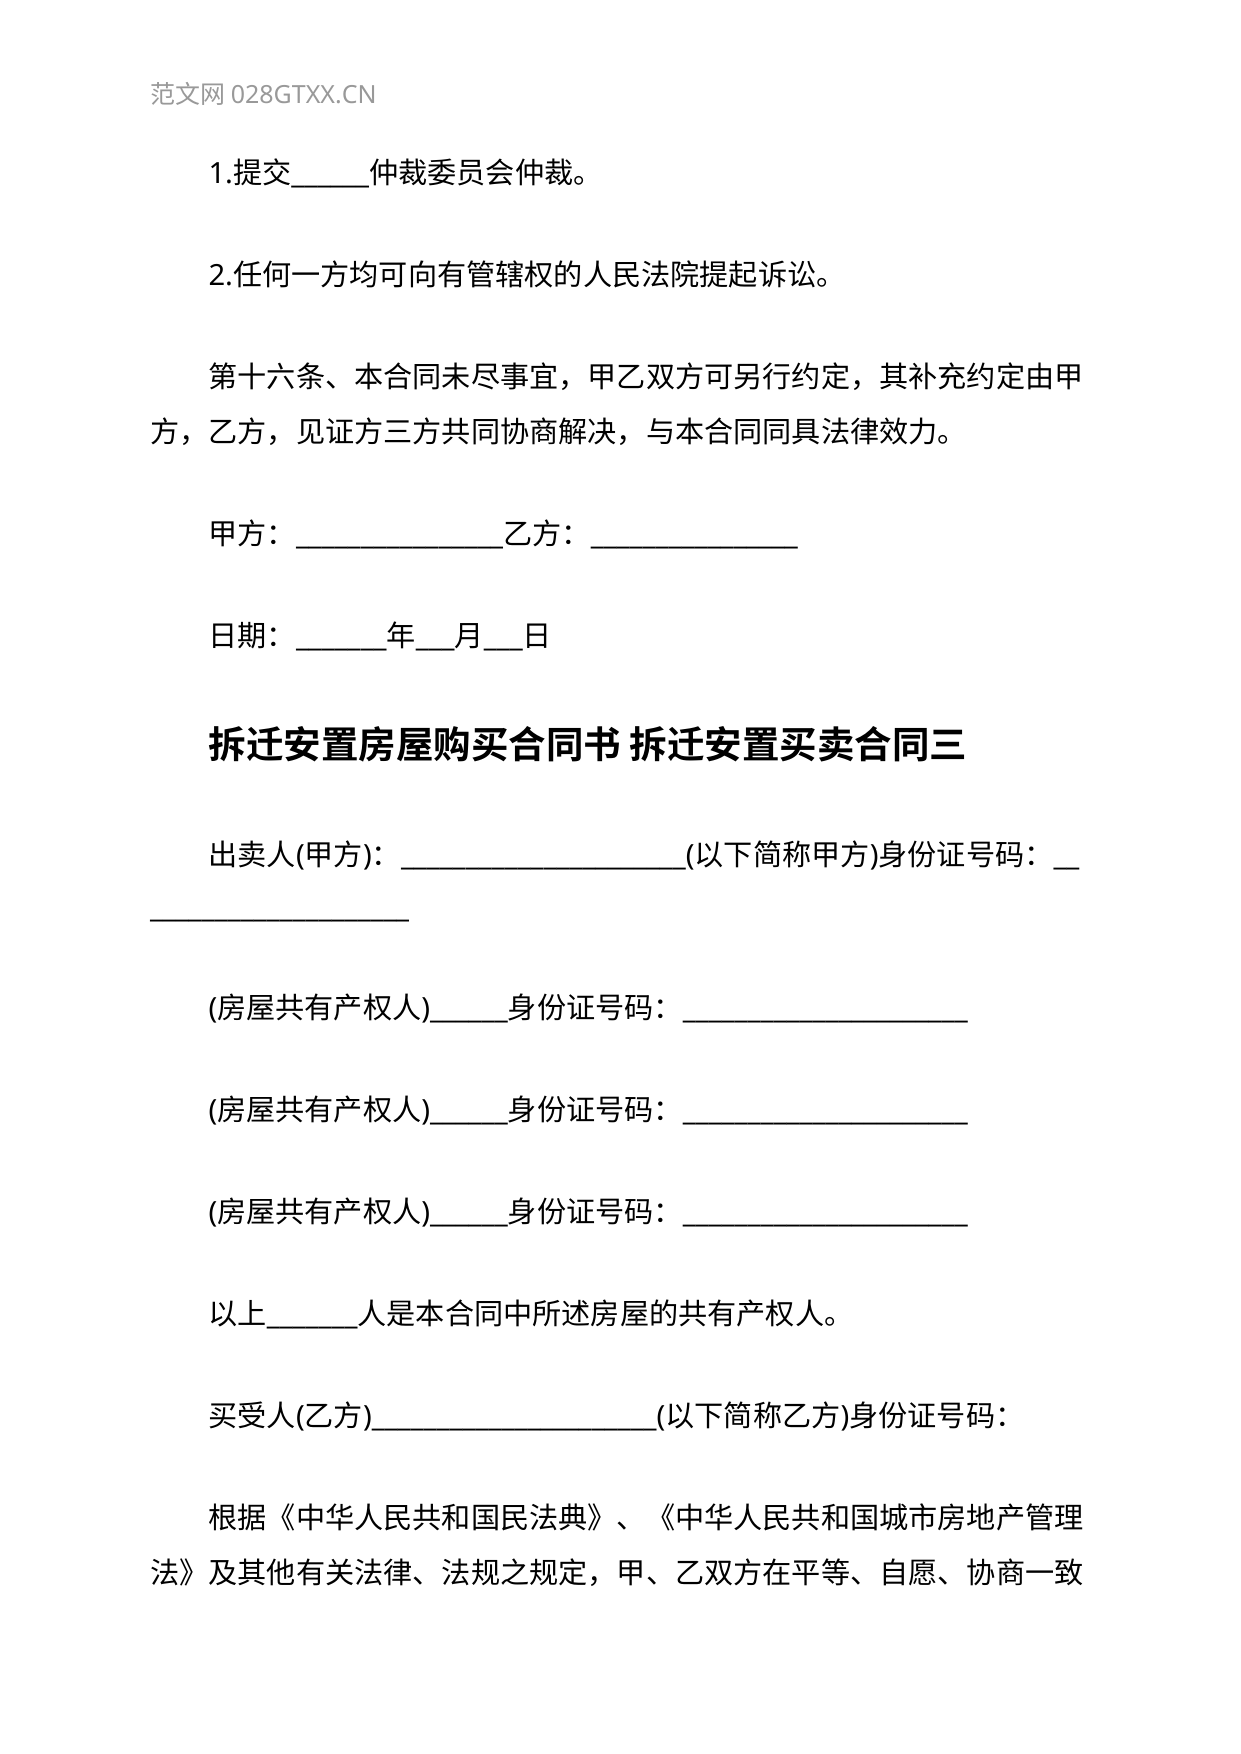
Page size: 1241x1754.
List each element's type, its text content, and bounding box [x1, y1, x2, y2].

text 出卖人(甲方)：______________________(以下简称甲方)身份证号码：______________________ [150, 832, 1090, 926]
text 2.任何一方均可向有管辖权的人民法院提起诉讼。 [150, 252, 1090, 294]
text (房屋共有产权人)______身份证号码：______________________ [150, 985, 1090, 1027]
text (房屋共有产权人)______身份证号码：______________________ [150, 1189, 1090, 1231]
text 以上_______人是本合同中所述房屋的共有产权人。 [150, 1291, 1090, 1333]
text 买受人(乙方)______________________(以下简称乙方)身份证号码： [150, 1393, 1090, 1435]
text 拆迁安置房屋购买合同书 拆迁安置买卖合同三 [150, 714, 1090, 769]
text (房屋共有产权人)______身份证号码：______________________ [150, 1087, 1090, 1129]
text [150, 1494, 1090, 1592]
text 第十六条、本合同未尽事宜，甲乙双方可另行约定，其补充约定由甲方，乙方，见证方三方共同协商解决，与本合同同具法律效力。 [150, 354, 1090, 451]
text 日期：_______年___月___日 [150, 613, 1090, 655]
text 甲方：________________乙方：________________ [150, 511, 1090, 553]
text 1.提交______仲裁委员会仲裁。 [150, 150, 1090, 192]
